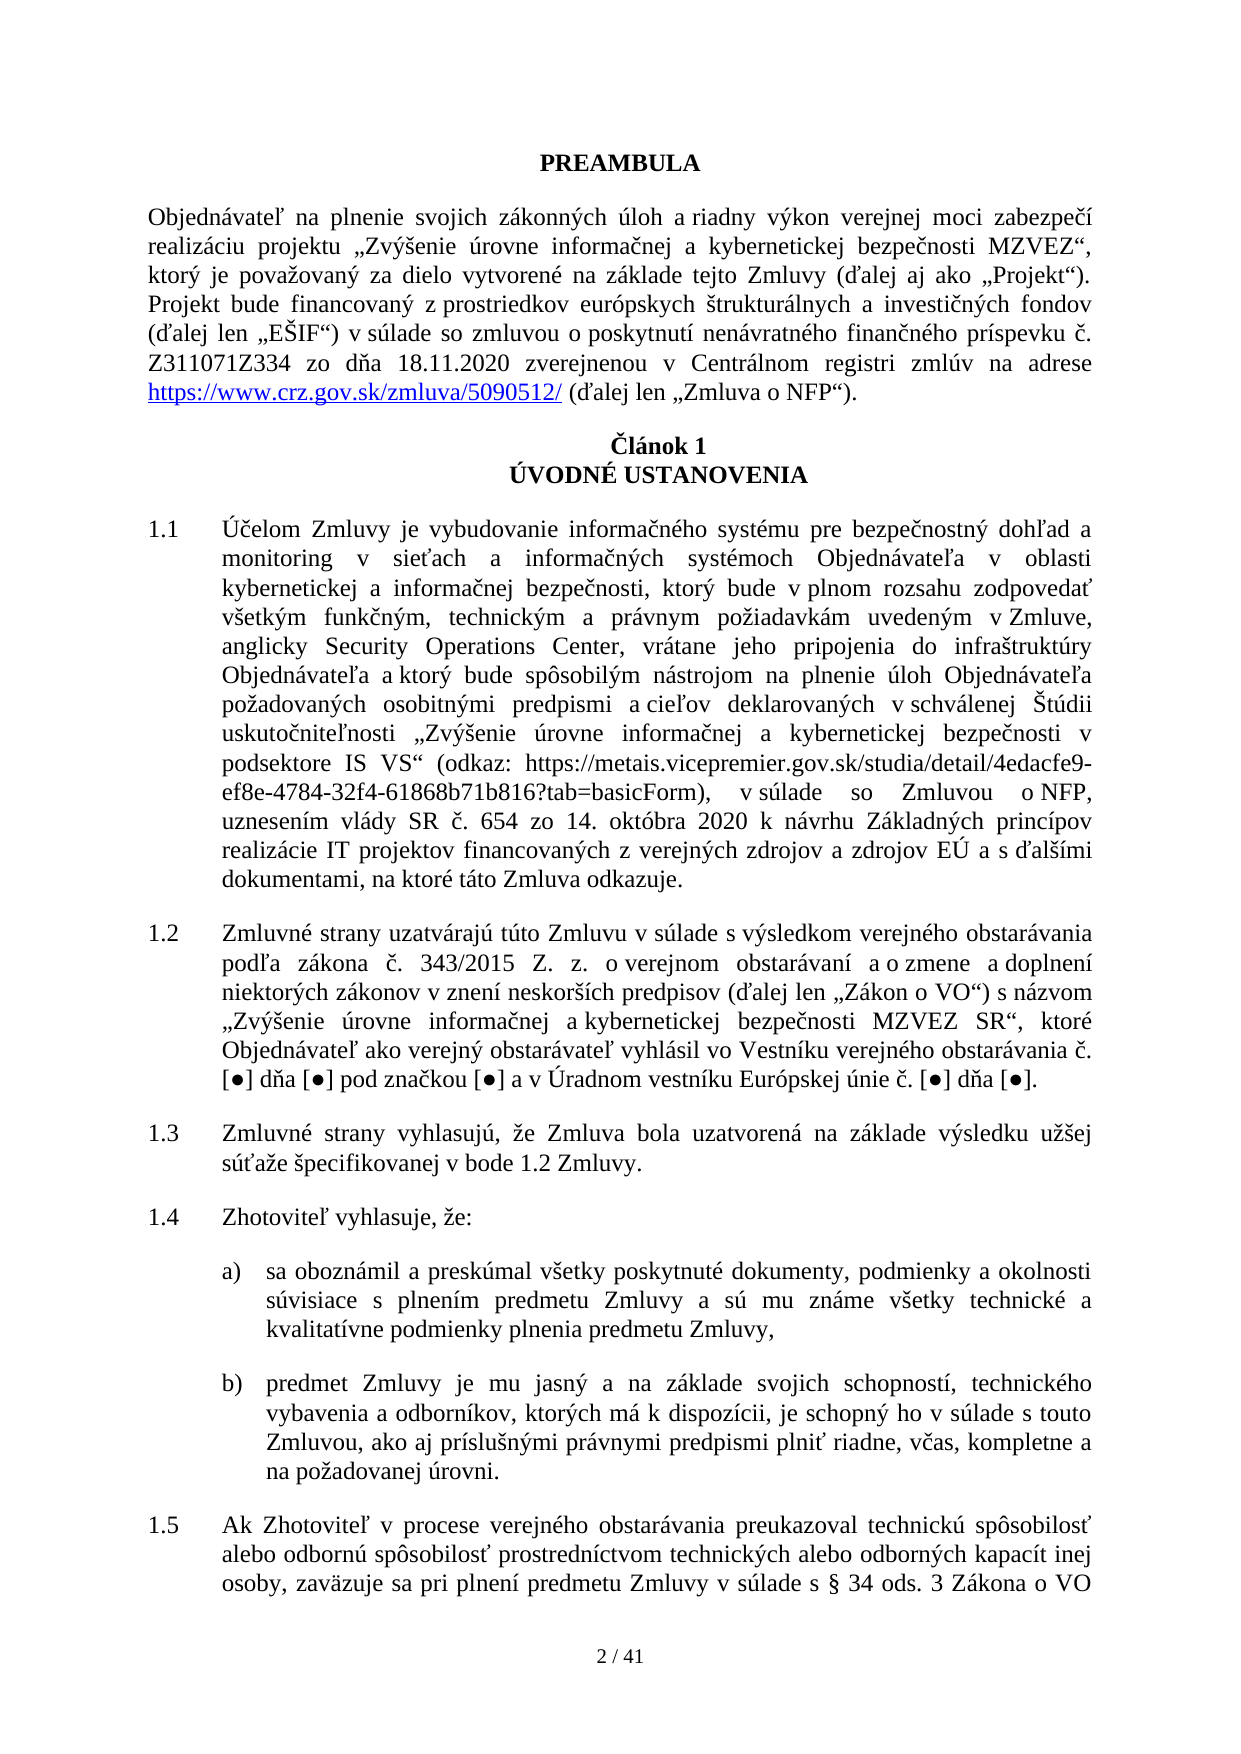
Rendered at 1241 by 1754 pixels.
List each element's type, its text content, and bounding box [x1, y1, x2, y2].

list predmet Zmluvy je mu jasný a na základe svojich schopností, technického vybavenia a odborníkov, ktorých má k dispozícii, je schopný ho v súlade s touto Zmluvou, ako aj príslušnými právnymi predpismi plniť riadne, včas, kompletne a na požadovanej úrovni. [222, 1368, 1092, 1485]
list Zmluvné strany uzatvárajú túto Zmluvu v súlade s výsledkom verejného obstarávania podľa zákona č. 343/2015 Z. z. o verejnom obstarávaní a o zmene a doplnení niektorých zákonov v znení neskorších predpisov (ďalej len „Zákon o VO“) s názvom „Zvýšenie úrovne informačnej a kybernetickej bezpečnosti MZVEZ SR“, ktoré Objednávateľ ako verejný obstarávateľ vyhlásil vo Vestníku verejného obstarávania č. [●] dňa [●] pod značkou [●] a v Úradnom vestníku Európskej únie č. [●] dňa [●]. [148, 918, 1092, 1093]
list Objednávateľ na plnenie svojich zákonných úloh a riadny výkon verejnej moci zabezpečí realizáciu projektu „Zvýšenie úrovne informačnej a kybernetickej bezpečnosti MZVEZ“, ktorý je považovaný za dielo vytvorené na základe tejto Zmluvy (ďalej aj ako „Projekt“). Projekt bude financovaný z prostriedkov európskych štrukturálnych a investičných fondov (ďalej len „EŠIF“) v súlade so zmluvou o poskytnutí nenávratného finančného príspevku č. Z311071Z334 zo dňa 18.11.2020 zverejnenou v Centrálnom registri zmlúv na adrese https://www.crz.gov.sk/zmluva/5090512/ (ďalej len „Zmluva o NFP“). [148, 201, 1092, 406]
list Článok 1 [224, 431, 1092, 460]
list Účelom Zmluvy je vybudovanie informačného systému pre bezpečnostný dohľad a monitoring v sieťach a informačných systémoch Objednávateľa v oblasti kybernetickej a informačnej bezpečnosti, ktorý bude v plnom rozsahu zodpovedať všetkým funkčným, technickým a právnym požiadavkám uvedeným v Zmluve, anglicky Security Operations Center, vrátane jeho pripojenia do infraštruktúry Objednávateľa a ktorý bude spôsobilým nástrojom na plnenie úloh Objednávateľa požadovaných osobitnými predpismi a cieľov deklarovaných v schválenej Štúdii uskutočniteľnosti „Zvýšenie úrovne informačnej a kybernetickej bezpečnosti v podsektore IS VS“ (odkaz: https://metais.vicepremier.gov.sk/studia/detail/4edacfe9-ef8e-4784-32f4-61868b71b816?tab=basicForm), v súlade so Zmluvou o NFP, uznesením vlády SR č. 654 zo 14. októbra 2020 k návrhu Základných princípov realizácie IT projektov financovaných z verejných zdrojov a zdrojov EÚ a s ďalšími dokumentami, na ktoré táto Zmluva odkazuje. [148, 514, 1092, 893]
list Zhotoviteľ vyhlasuje, že: [148, 1201, 1092, 1231]
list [148, 1510, 1092, 1597]
list sa oboznámil a preskúmal všetky poskytnuté dokumenty, podmienky a okolnosti súvisiace s plnením predmetu Zmluvy a sú mu známe všetky technické a kvalitatívne podmienky plnenia predmetu Zmluvy, [222, 1256, 1092, 1343]
list Zmluvné strany vyhlasujú, že Zmluva bola uzatvorená na základe výsledku užšej súťaže špecifikovanej v bode 1.2 Zmluvy. [148, 1118, 1092, 1176]
list ÚVODNÉ USTANOVENIA [224, 460, 1092, 489]
text PREAMBULA [148, 148, 1092, 176]
